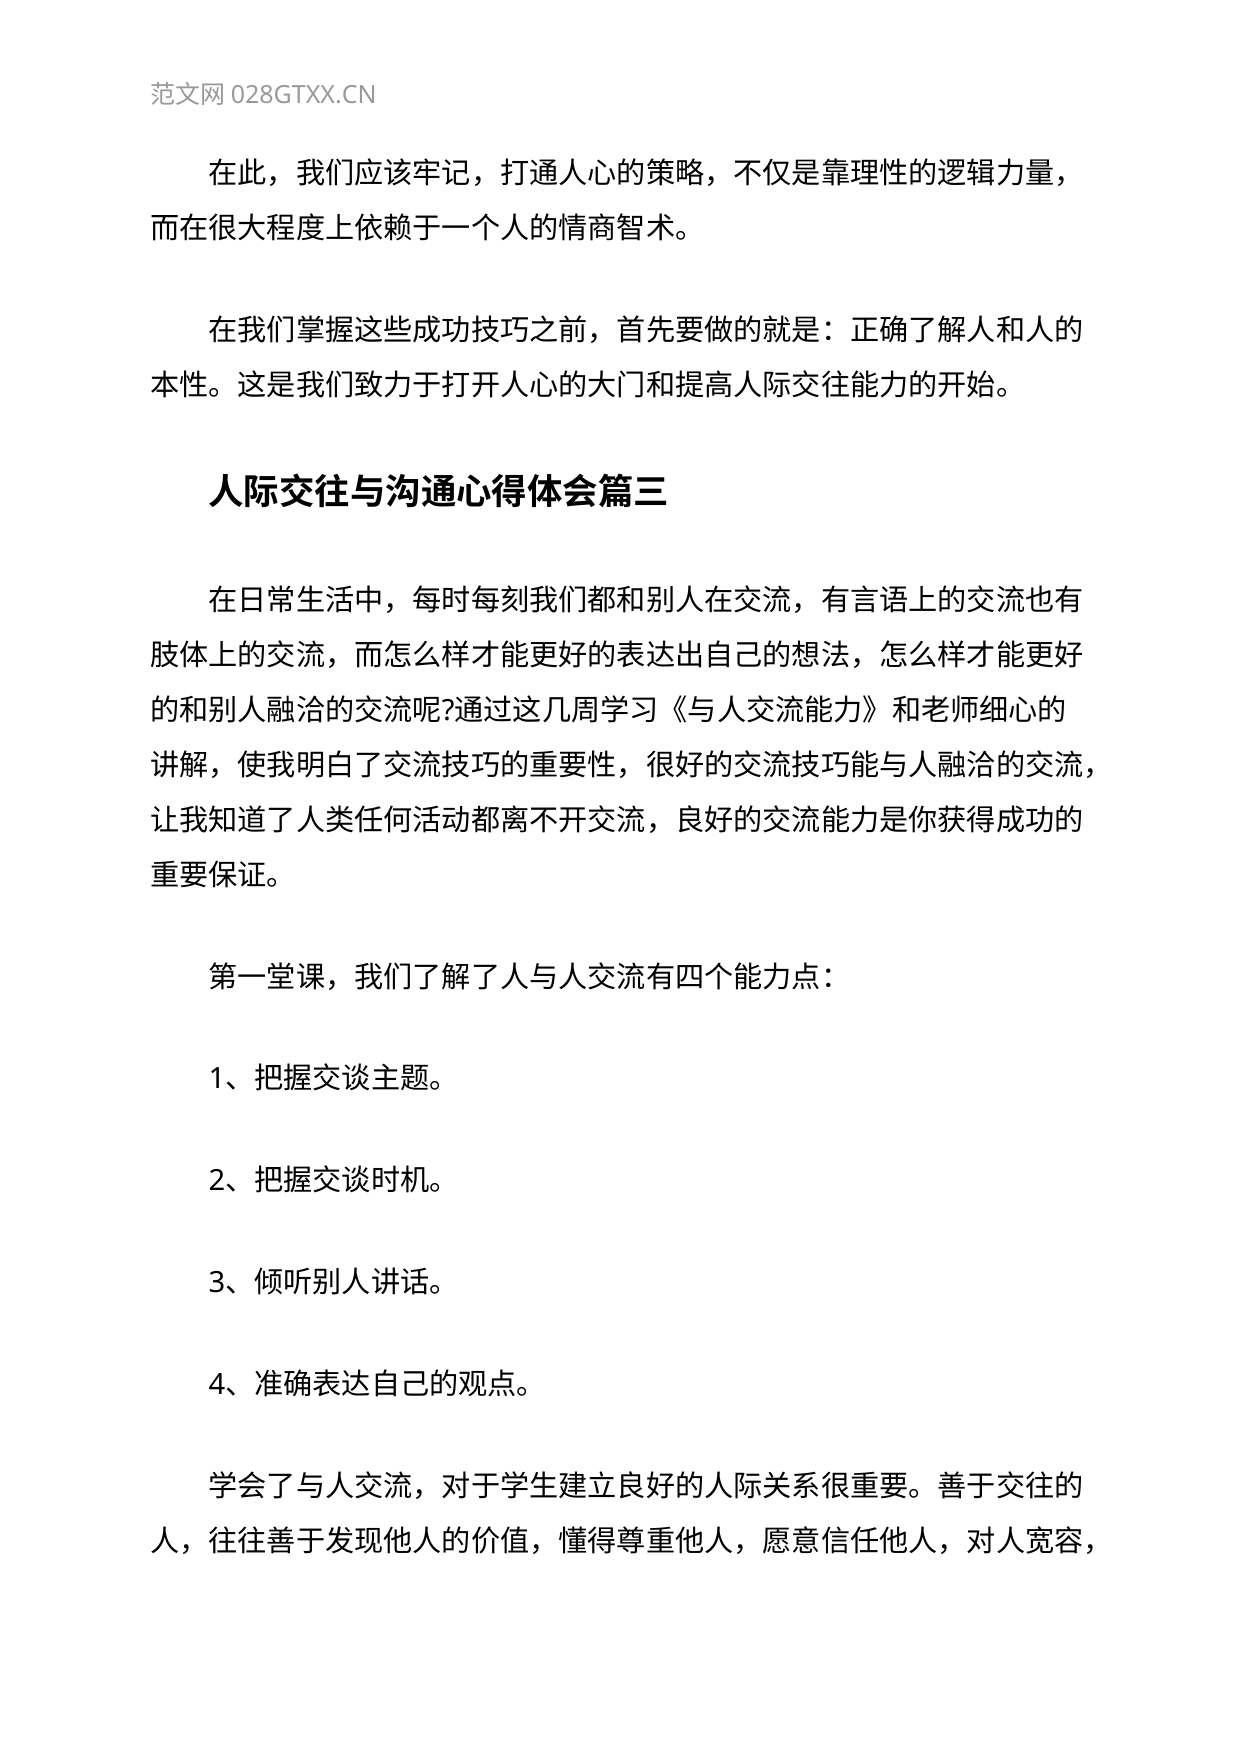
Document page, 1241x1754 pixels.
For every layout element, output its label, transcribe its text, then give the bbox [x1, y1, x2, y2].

text 在日常生活中，每时每刻我们都和别人在交流，有言语上的交流也有肢体上的交流，而怎么样才能更好的表达出自己的想法，怎么样才能更好的和别人融洽的交流呢?通过这几周学习《与人交流能力》和老师细心的讲解，使我明白了交流技巧的重要性，很好的交流技巧能与人融洽的交流，让我知道了人类任何活动都离不开交流，良好的交流能力是你获得成功的重要保证。 [150, 577, 1090, 894]
text 1、把握交谈主题。 [150, 1055, 1090, 1097]
text 在我们掌握这些成功技巧之前，首先要做的就是：正确了解人和人的本性。这是我们致力于打开人心的大门和提高人际交往能力的开始。 [150, 307, 1090, 404]
text 2、把握交谈时机。 [150, 1157, 1090, 1199]
text 3、倾听别人讲话。 [150, 1259, 1090, 1301]
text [150, 1463, 1090, 1560]
text 人际交往与沟通心得体会篇三 [150, 463, 1090, 514]
text 第一堂课，我们了解了人与人交流有四个能力点： [150, 953, 1090, 995]
text 在此，我们应该牢记，打通人心的策略，不仅是靠理性的逻辑力量，而在很大程度上依赖于一个人的情商智术。 [150, 150, 1090, 247]
text 4、准确表达自己的观点。 [150, 1361, 1090, 1403]
